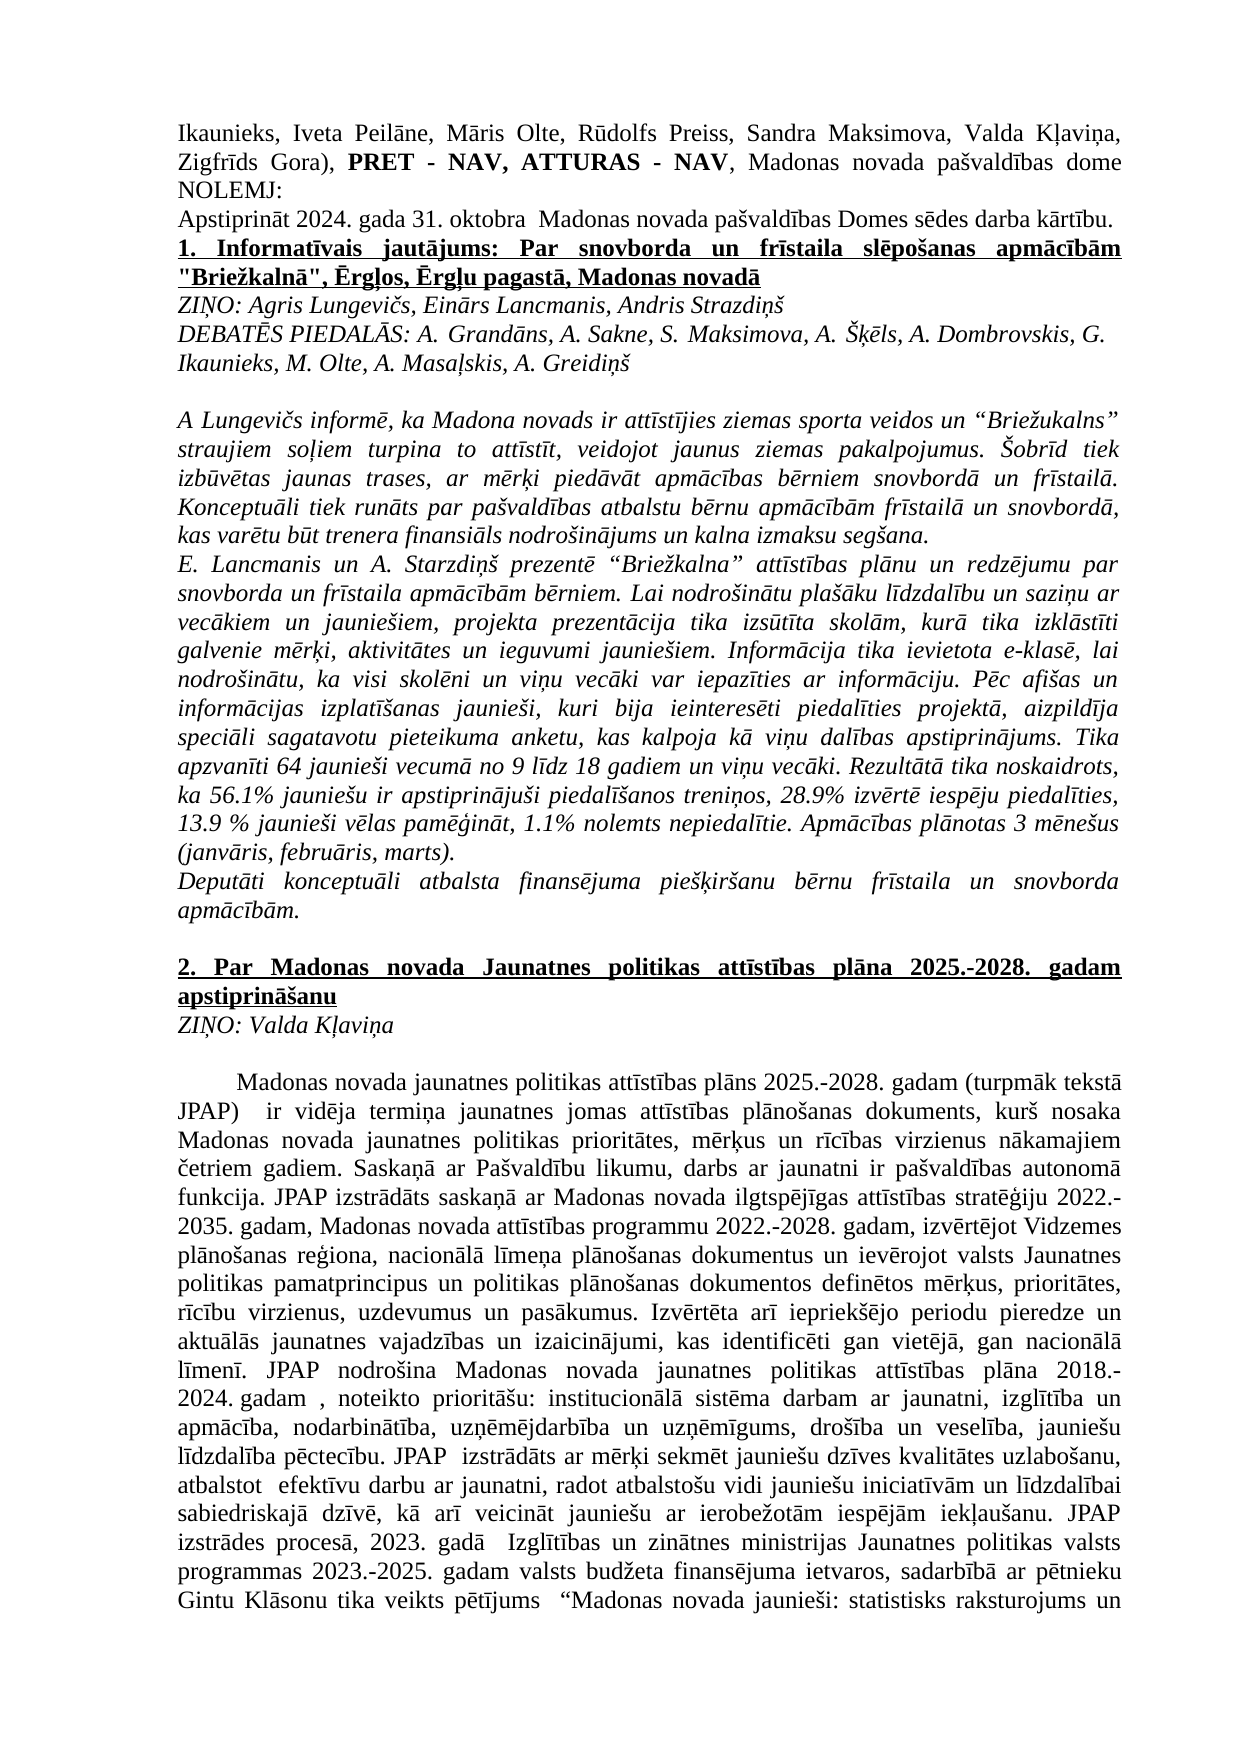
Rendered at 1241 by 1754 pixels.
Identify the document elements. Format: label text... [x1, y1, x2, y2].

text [177, 1067, 1122, 1613]
text Apstiprināt 2024. gada 31. oktobra Madonas novada pašvaldības Domes sēdes darba kārtību. [177, 204, 1122, 233]
text 2. Par Madonas novada Jaunatnes politikas attīstības plāna 2025.-2028. gadam apstiprināšanu [177, 978, 1122, 1010]
text 1. Informatīvais jautājums: Par snovborda un frīstaila slēpošanas apmācībām "Briežkalnā", Ērgļos, Ērgļu pagastā, Madonas novadā [177, 259, 1122, 291]
text DEBATĒS PIEDALĀS: A. Grandāns, A. Sakne, S. Maksimova, A. Šķēls, A. Dombrovskis, G. Ikaunieks, M. Olte, A. Masaļskis, A. Greidiņš [177, 319, 1122, 377]
text A Lungevičs informē, ka Madona novads ir attīstījies ziemas sporta veidos un “Briežukalns” straujiem soļiem turpina to attīstīt, veidojot jaunus ziemas pakalpojumus. Šobrīd tiek izbūvētas jaunas trases, ar mērķi piedāvāt apmācības bērniem snovbordā un frīstailā. Konceptuāli tiek runāts par pašvaldības atbalstu bērnu apmācībām frīstailā un snovbordā, kas varētu būt trenera finansiāls nodrošinājums un kalna izmaksu segšana. [177, 406, 1122, 549]
text E. Lancmanis un A. Starzdiņš prezentē “Briežkalna” attīstības plānu un redzējumu par snovborda un frīstaila apmācībām bērniem. Lai nodrošinātu plašāku līdzdalību un saziņu ar vecākiem un jauniešiem, projekta prezentācija tika izsūtīta skolām, kurā tika izklāstīti galvenie mērķi, aktivitātes un ieguvumi jauniešiem. Informācija tika ievietota e-klasē, lai nodrošinātu, ka visi skolēni un viņu vecāki var iepazīties ar informāciju. Pēc afišas un informācijas izplatīšanas jaunieši, kuri bija ieinteresēti piedalīties projektā, aizpildīja speciāli sagatavotu pieteikuma anketu, kas kalpoja kā viņu dalības apstiprinājums. Tika apzvanīti 64 jaunieši vecumā no 9 līdz 18 gadiem un viņu vecāki. Rezultātā tika noskaidrots, ka 56.1% jauniešu ir apstiprinājuši piedalīšanos treniņos, 28.9% izvērtē iespēju piedalīties, 13.9 % jaunieši vēlas pamēģināt, 1.1% nolemts nepiedalītie. Apmācības plānotas 3 mēnešus (janvāris, februāris, marts). [177, 549, 1122, 866]
text 2. Par Madonas novada Jaunatnes politikas attīstības plāna 2025.-2028. gadam apstiprināšanu [177, 952, 1122, 977]
text 1. Informatīvais jautājums: Par snovborda un frīstaila slēpošanas apmācībām "Briežkalnā", Ērgļos, Ērgļu pagastā, Madonas novadā [177, 233, 1122, 258]
text ZIŅO: Valda Kļaviņa [177, 1010, 1122, 1038]
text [177, 118, 1122, 204]
text ZIŅO: Agris Lungevičs, Einārs Lancmanis, Andris Strazdiņš [177, 291, 1122, 319]
text Deputāti konceptuāli atbalsta finansējuma piešķiršanu bērnu frīstaila un snovborda apmācībām. [177, 866, 1122, 923]
